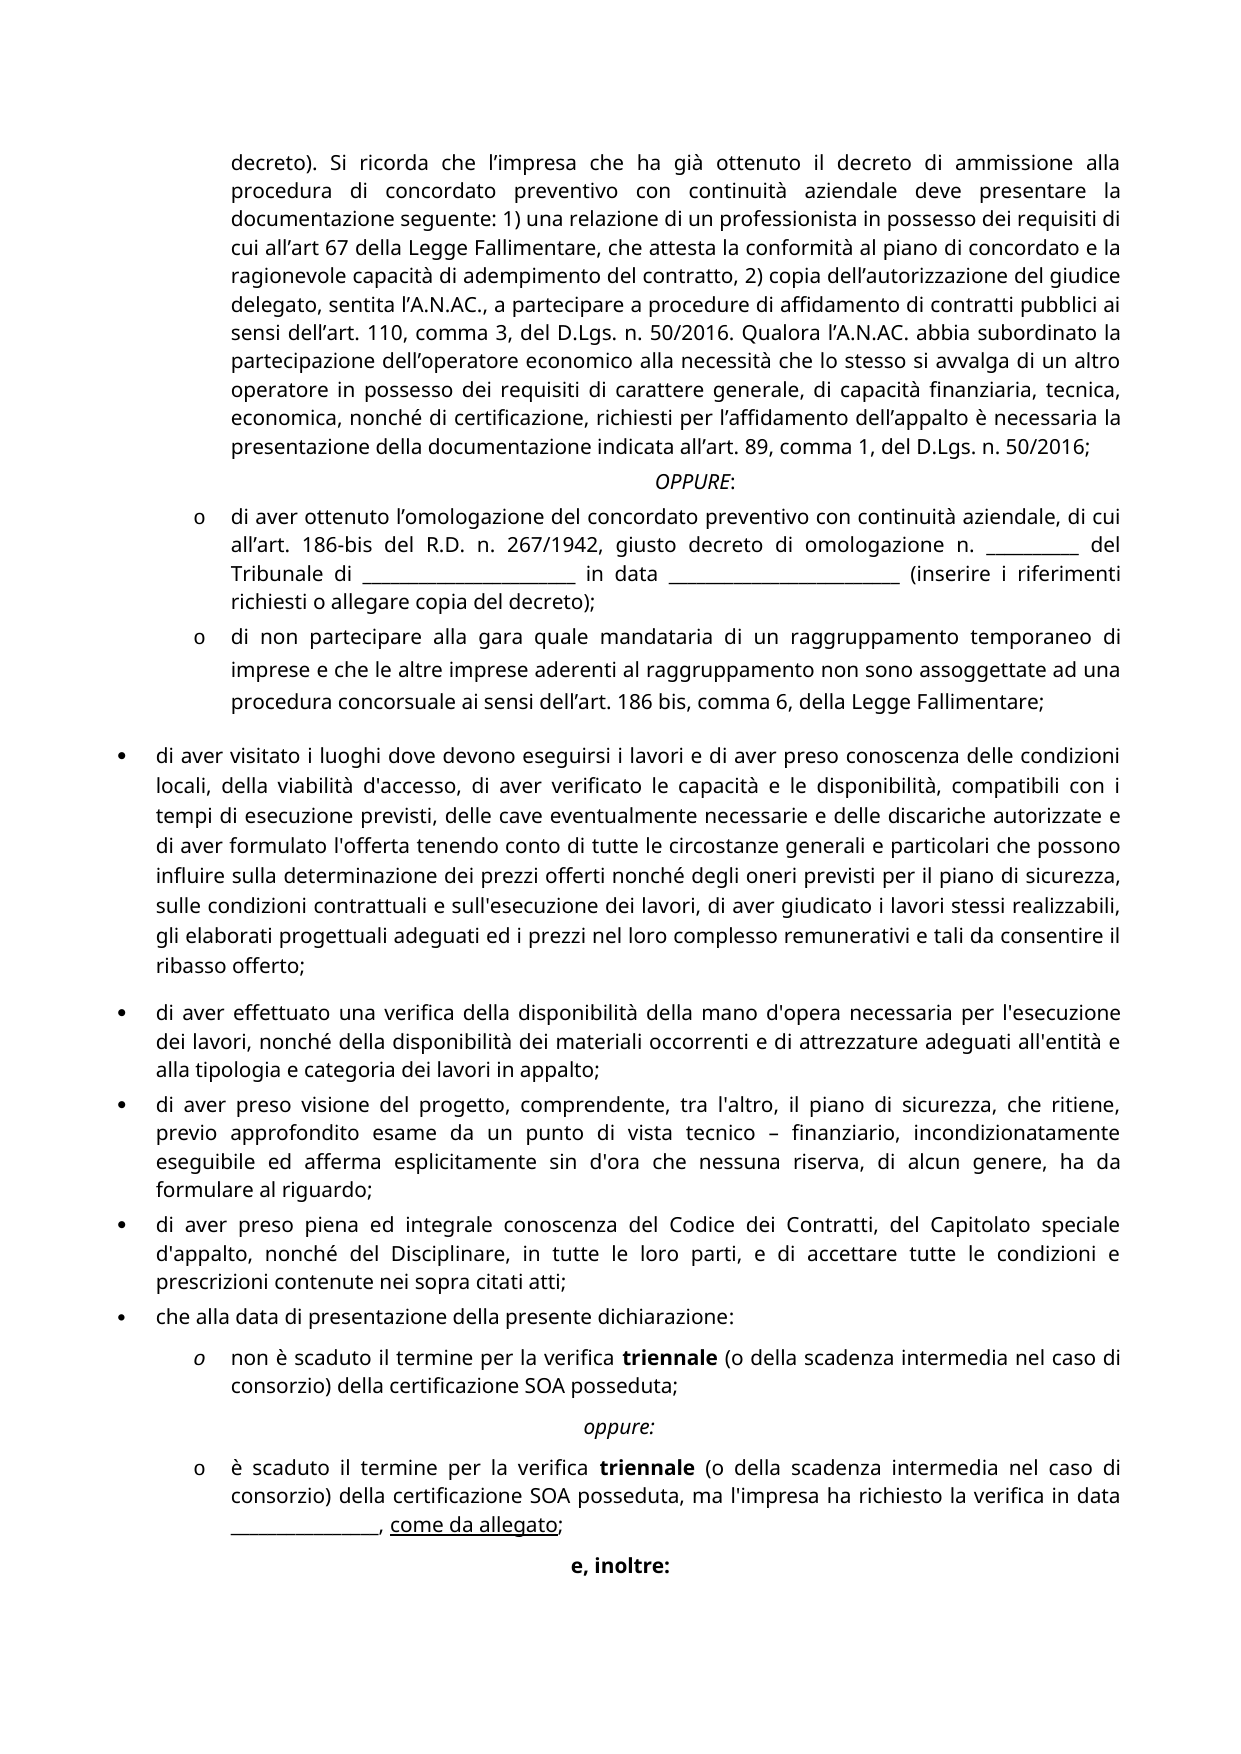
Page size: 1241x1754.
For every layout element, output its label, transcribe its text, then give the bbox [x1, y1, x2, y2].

list di aver ottenuto l’omologazione del concordato preventivo con continuità aziendale, di cui all’art. 186-bis del R.D. n. 267/1942, giusto decreto di omologazione n. __________ del Tribunale di _______________________ in data _________________________ (inserire i riferimenti richiesti o allegare copia del decreto); [193, 502, 1122, 616]
list di non partecipare alla gara quale mandataria di un raggruppamento temporaneo di imprese e che le altre imprese aderenti al raggruppamento non sono assoggettate ad una procedura concorsuale ai sensi dell’art. 186 bis, comma 6, della Legge Fallimentare; [193, 622, 1122, 716]
list che alla data di presentazione della presente dichiarazione: [118, 1302, 1122, 1331]
list non è scaduto il termine per la verifica triennale (o della scadenza intermedia nel caso di consorzio) della certificazione SOA posseduta; [193, 1343, 1122, 1400]
list di aver preso piena ed integrale conoscenza del Codice dei Contratti, del Capitolato speciale d'appalto, nonché del Disciplinare, in tutte le loro parti, e di accettare tutte le condizioni e prescrizioni contenute nei sopra citati atti; [118, 1210, 1122, 1296]
list di aver preso visione del progetto, comprendente, tra l'altro, il piano di sicurezza, che ritiene, previo approfondito esame da un punto di vista tecnico – finanziario, incondizionatamente eseguibile ed afferma esplicitamente sin d'ora che nessuna riserva, di alcun genere, ha da formulare al riguardo; [118, 1090, 1122, 1204]
text oppure: [118, 1412, 1122, 1441]
list è scaduto il termine per la verifica triennale (o della scadenza intermedia nel caso di consorzio) della certificazione SOA posseduta, ma l'impresa ha richiesto la verifica in data ________________, come da allegato; [193, 1453, 1122, 1538]
text e, inoltre: [118, 1551, 1122, 1579]
list di aver visitato i luoghi dove devono eseguirsi i lavori e di aver preso conoscenza delle condizioni locali, della viabilità d'accesso, di aver verificato le capacità e le disponibilità, compatibili con i tempi di esecuzione previsti, delle cave eventualmente necessarie e delle discariche autorizzate e di aver formulato l'offerta tenendo conto di tutte le circostanze generali e particolari che possono influire sulla determinazione dei prezzi offerti nonché degli oneri previsti per il piano di sicurezza, sulle condizioni contrattuali e sull'esecuzione dei lavori, di aver giudicato i lavori stessi realizzabili, gli elaborati progettuali adeguati ed i prezzi nel loro complesso remunerativi e tali da consentire il ribasso offerto; [118, 741, 1122, 980]
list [193, 148, 1122, 460]
text OPPURE: [268, 467, 1122, 495]
list di aver effettuato una verifica della disponibilità della mano d'opera necessaria per l'esecuzione dei lavori, nonché della disponibilità dei materiali occorrenti e di attrezzature adeguati all'entità e alla tipologia e categoria dei lavori in appalto; [118, 998, 1122, 1084]
